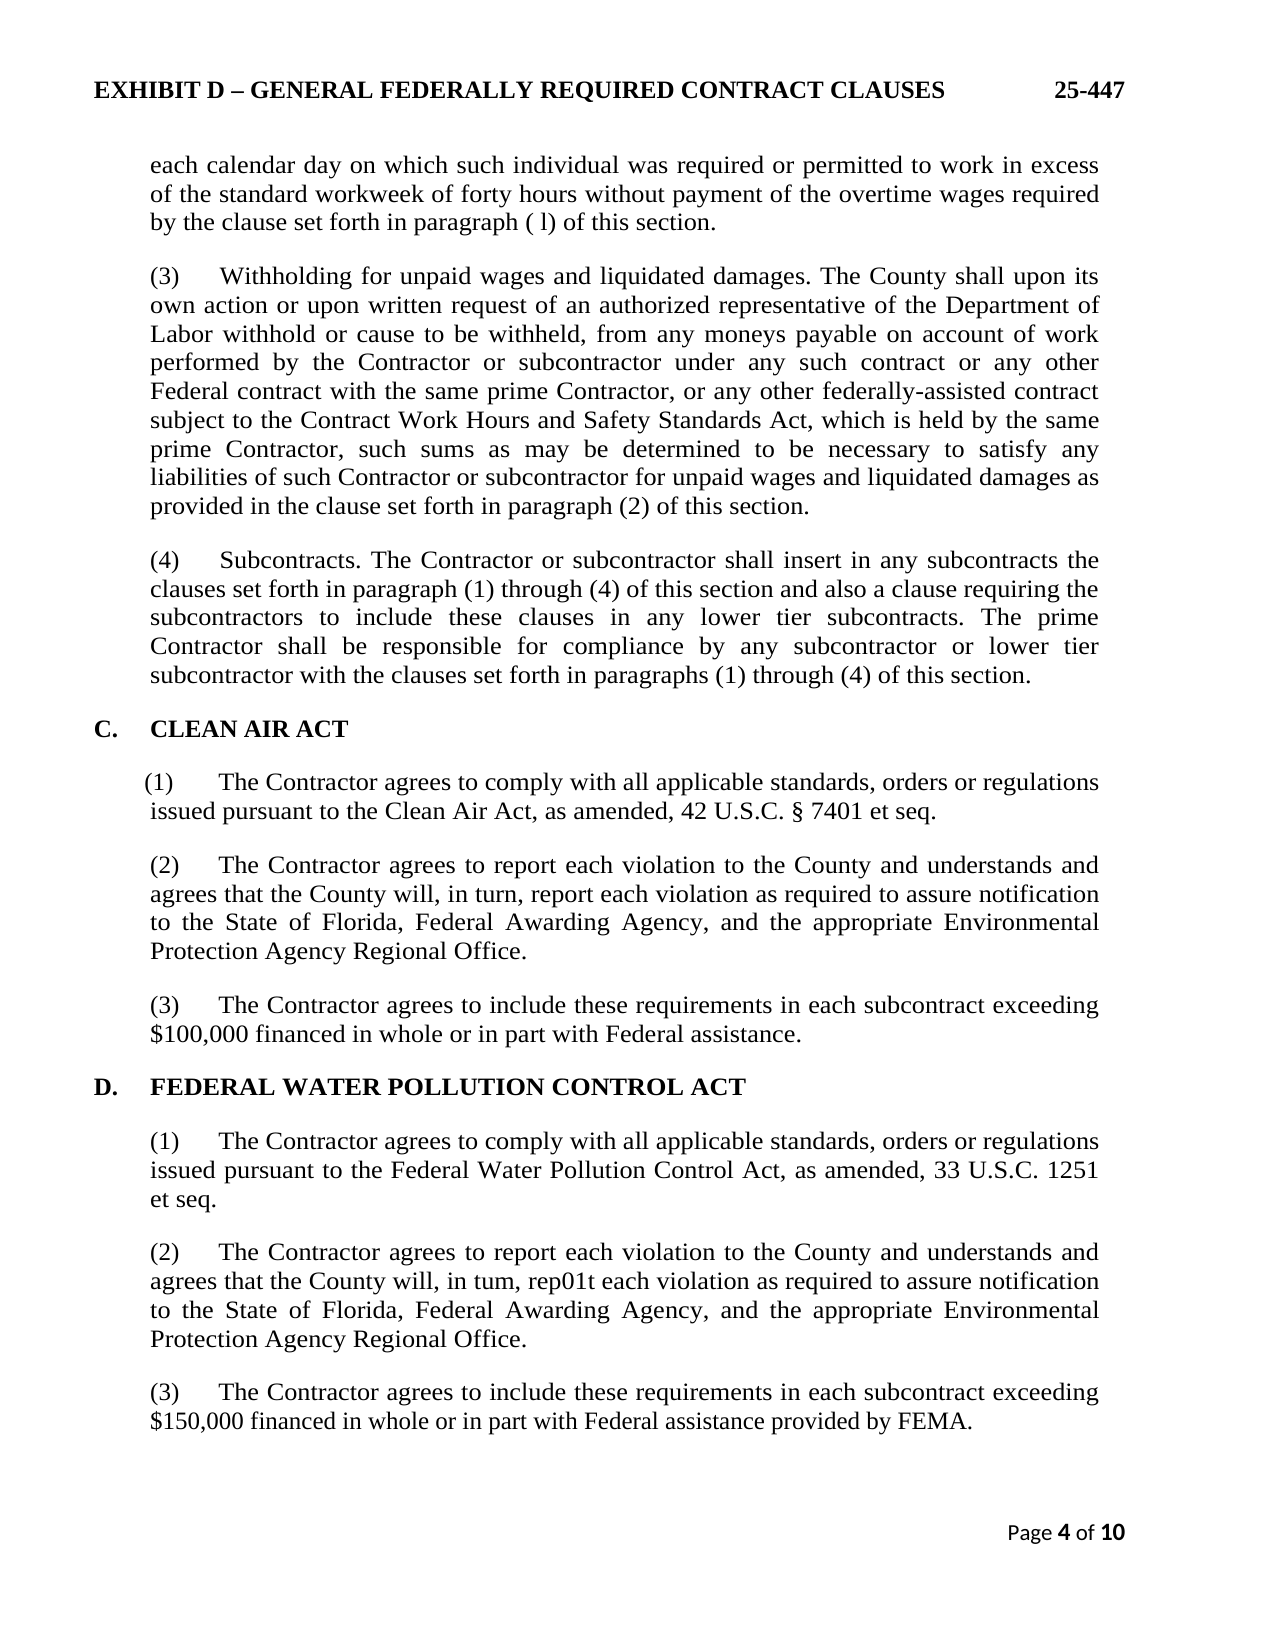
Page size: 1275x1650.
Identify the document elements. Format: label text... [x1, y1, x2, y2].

list The Contractor agrees to include these requirements in each subcontract exceeding $150,000 financed in whole or in part with Federal assistance provided by FEMA. [150, 1377, 1101, 1435]
list The Contractor agrees to report each violation to the County and understands and agrees that the County will, in turn, report each violation as required to assure notification to the State of Florida, Federal Awarding Agency, and the appropriate Environmental Protection Agency Regional Office. [150, 850, 1101, 965]
list The Contractor agrees to include these requirements in each subcontract exceeding $100,000 financed in whole or in part with Federal assistance. [150, 990, 1101, 1047]
list The Contractor agrees to comply with all applicable standards, orders or regulations issued pursuant to the Clean Air Act, as amended, 42 U.S.C. § 7401 et seq. [144, 767, 1101, 825]
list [150, 150, 1101, 236]
list The Contractor agrees to report each violation to the County and understands and agrees that the County will, in tum, rep01t each violation as required to assure notification to the State of Florida, Federal Awarding Agency, and the appropriate Environmental Protection Agency Regional Office. [150, 1237, 1101, 1352]
list Withholding for unpaid wages and liquidated damages. The County shall upon its own action or upon written request of an authorized representative of the Department of Labor withhold or cause to be withheld, from any moneys payable on account of work performed by the Contractor or subcontractor under any such contract or any other Federal contract with the same prime Contractor, or any other federally-assisted contract subject to the Contract Work Hours and Safety Standards Act, which is held by the same prime Contractor, such sums as may be determined to be necessary to satisfy any liabilities of such Contractor or subcontractor for unpaid wages and liquidated damages as provided in the clause set forth in paragraph (2) of this section. [150, 261, 1101, 520]
list Subcontracts. The Contractor or subcontractor shall insert in any subcontracts the clauses set forth in paragraph (1) through (4) of this section and also a clause requiring the subcontractors to include these clauses in any lower tier subcontracts. The prime Contractor shall be responsible for compliance by any subcontractor or lower tier subcontractor with the clauses set forth in paragraphs (1) through (4) of this section. [150, 545, 1101, 689]
subtitle FEDERAL WATER POLLUTION CONTROL ACT [94, 1072, 1125, 1101]
subtitle CLEAN AIR ACT [94, 714, 1125, 742]
list The Contractor agrees to comply with all applicable standards, orders or regulations issued pursuant to the Federal Water Pollution Control Act, as amended, 33 U.S.C. 1251 et seq. [150, 1126, 1101, 1212]
